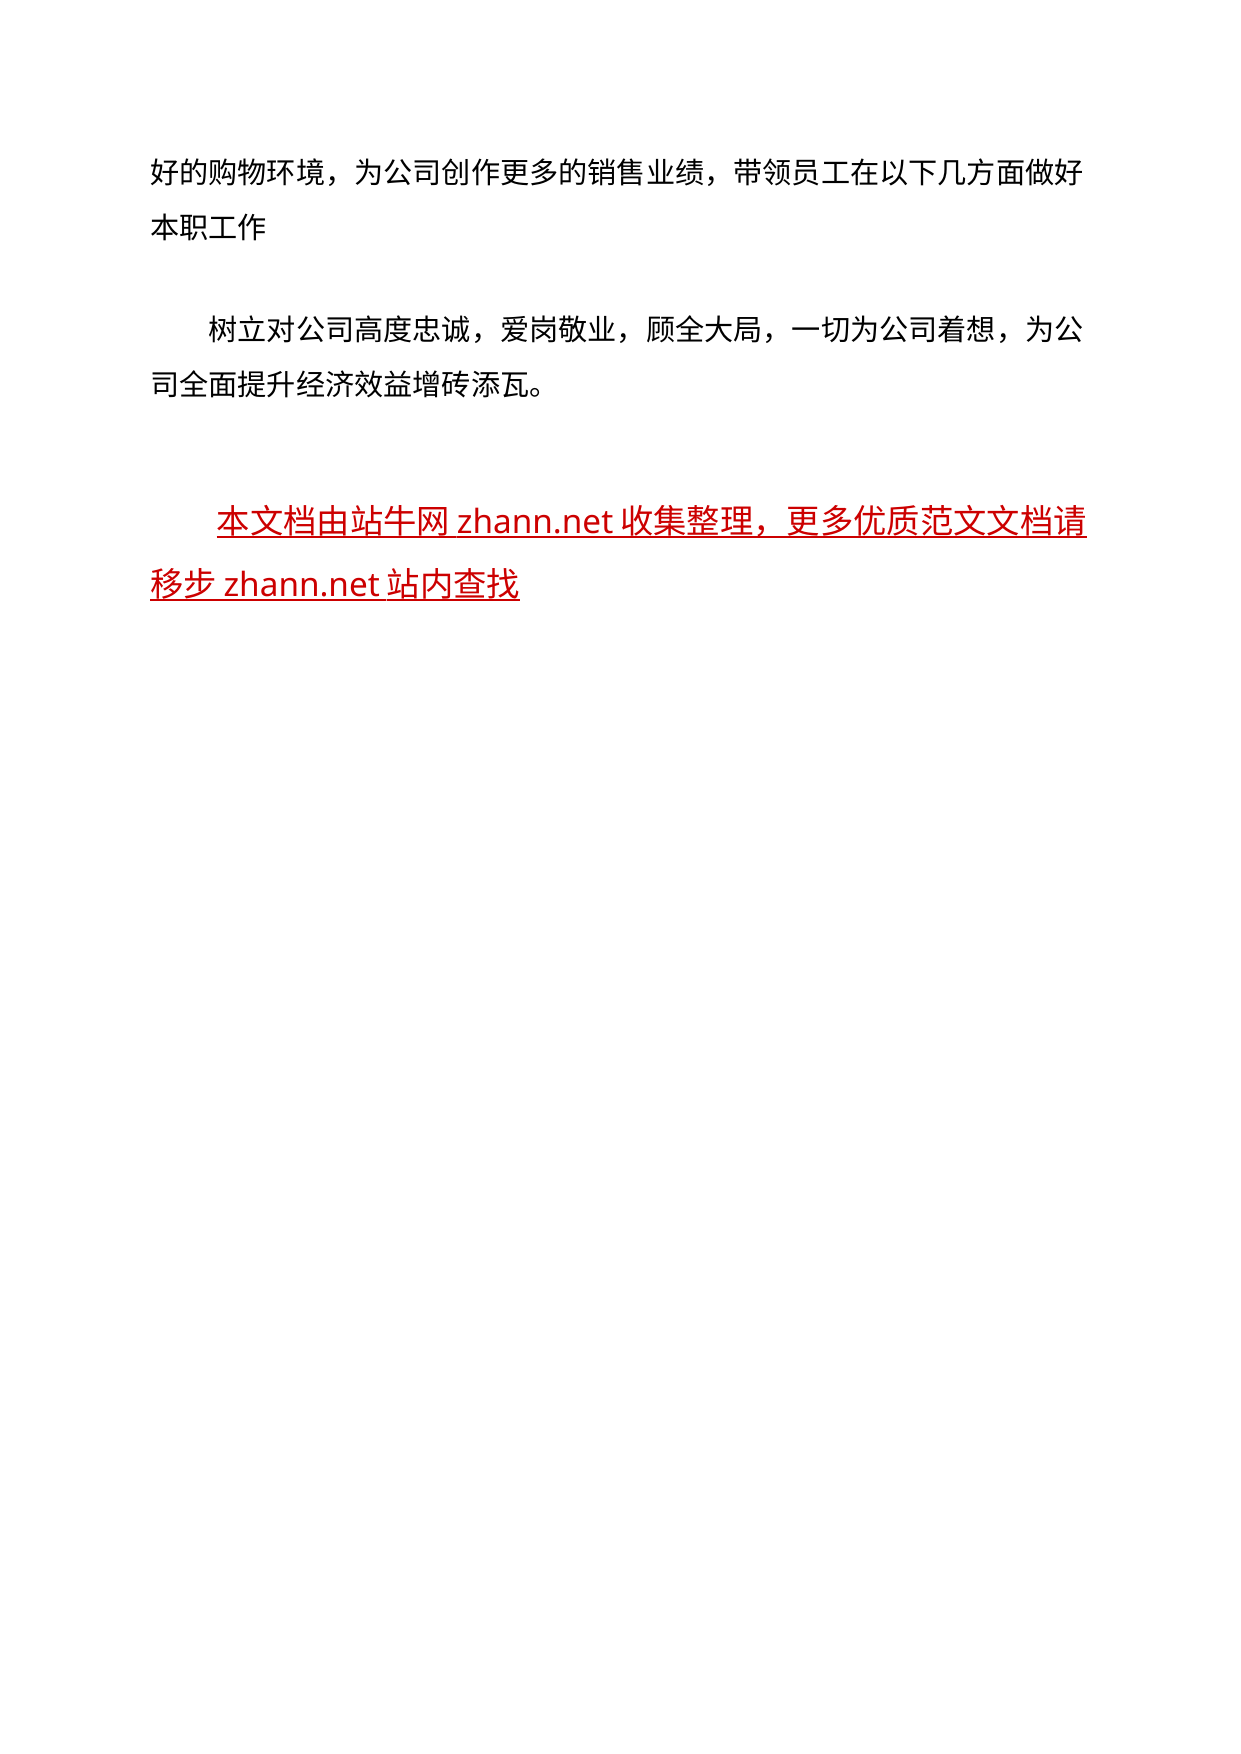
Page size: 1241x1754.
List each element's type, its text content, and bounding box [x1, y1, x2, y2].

text 本文档由站牛网zhann.net收集整理，更多优质范文文档请移步zhann.net站内查找 [150, 494, 1090, 606]
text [150, 150, 1090, 247]
text 树立对公司高度忠诚，爱岗敬业，顾全大局，一切为公司着想，为公司全面提升经济效益增砖添瓦。 [150, 307, 1090, 404]
